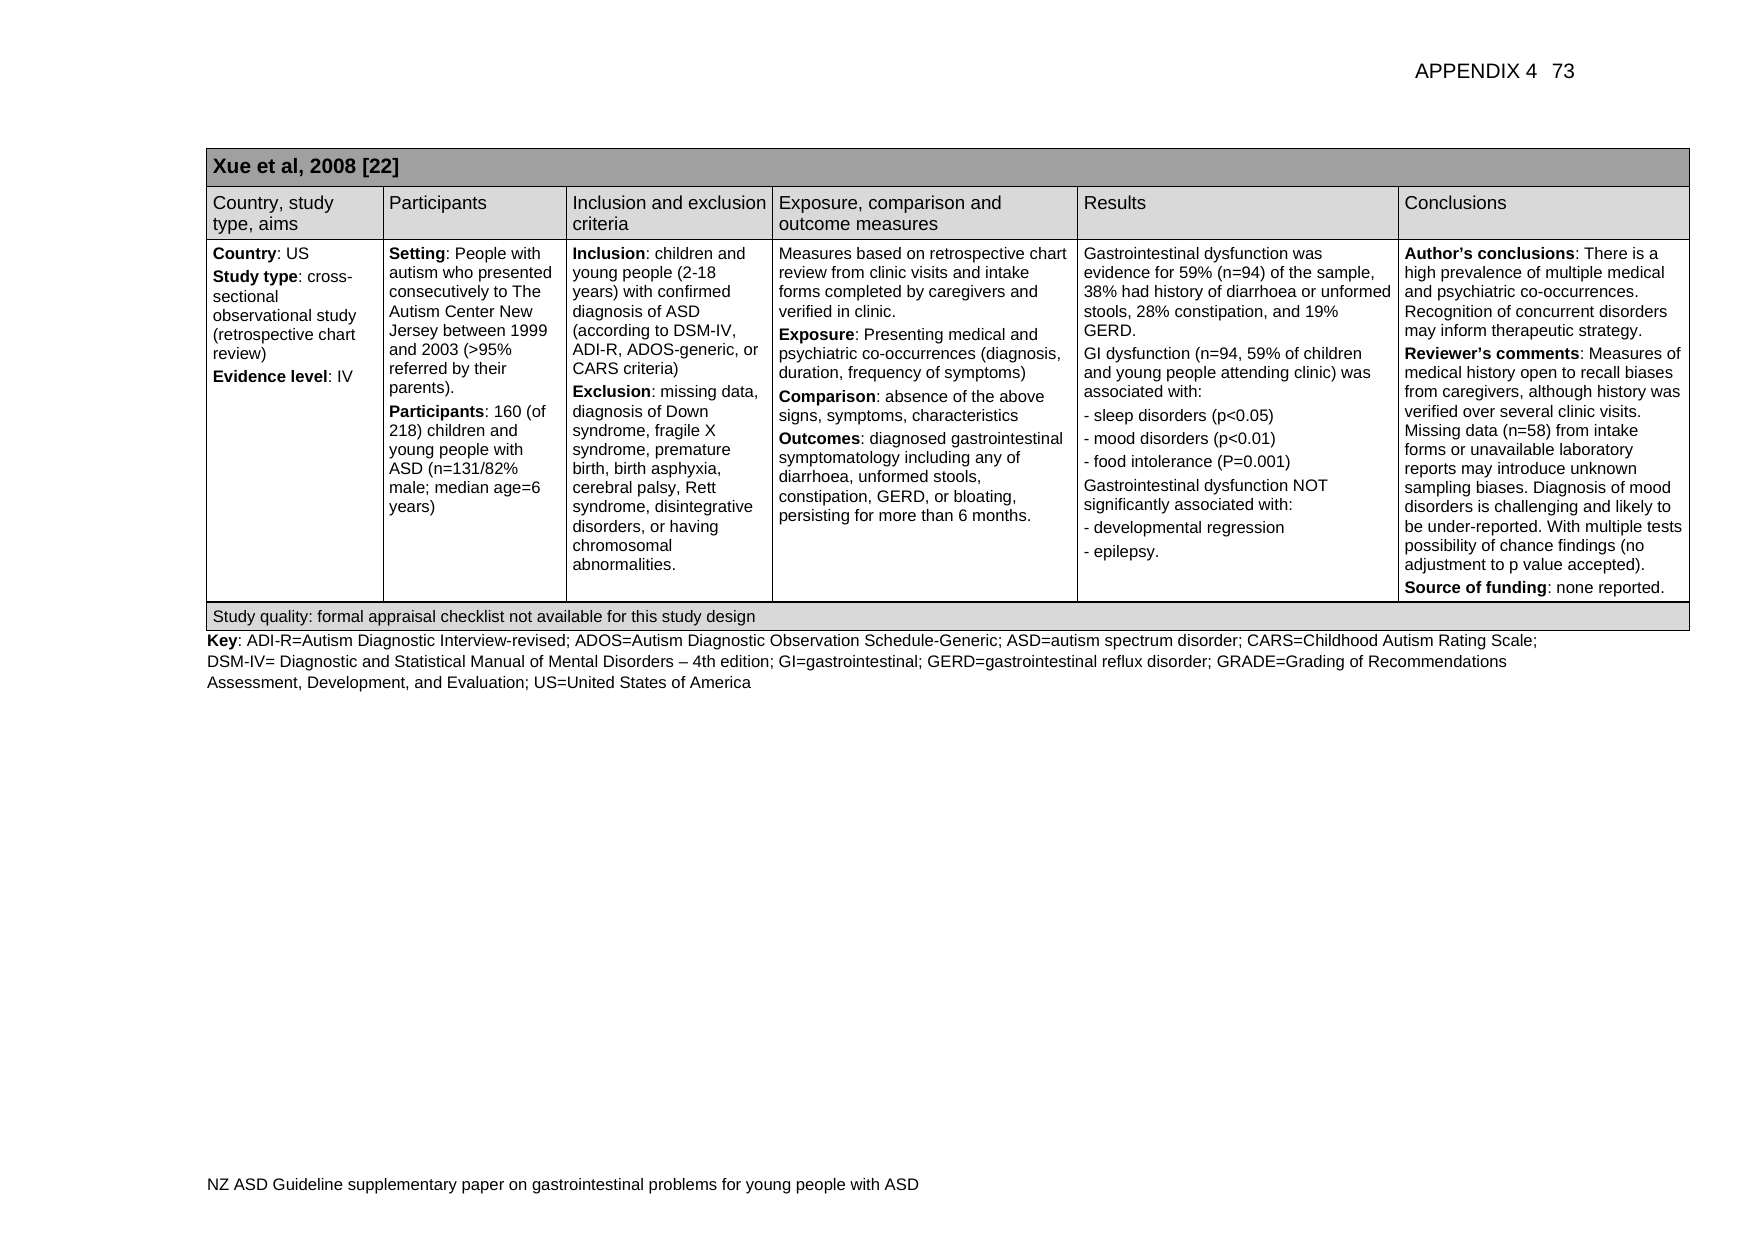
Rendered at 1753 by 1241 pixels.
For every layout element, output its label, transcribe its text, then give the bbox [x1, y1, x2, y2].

table_cell Country: US Study type: cross-sectional observational study (retrospective chart review) Evidence level: IV [207, 240, 383, 601]
table_cell Participants [384, 187, 566, 239]
table_cell Results [1078, 187, 1398, 239]
table_cell Measures based on retrospective chart review from clinic visits and intake forms completed by caregivers and verified in clinic. Exposure: Presenting medical and psychiatric co-occurrences (diagnosis, duration, frequency of symptoms) Comparison: absence of the above signs, symptoms, characteristics Outcomes: diagnosed gastrointestinal symptomatology including any of diarrhoea, unformed stools, constipation, GERD, or bloating, persisting for more than 6 months. [773, 240, 1077, 601]
table_cell Inclusion: children and young people (2-18 years) with confirmed diagnosis of ASD (according to DSM-IV, ADI-R, ADOS-generic, or CARS criteria) Exclusion: missing data, diagnosis of Down syndrome, fragile X syndrome, premature birth, birth asphyxia, cerebral palsy, Rett syndrome, disintegrative disorders, or having chromosomal abnormalities. [567, 240, 772, 601]
table_cell Gastrointestinal dysfunction was evidence for 59% (n=94) of the sample, 38% had history of diarrhoea or unformed stools, 28% constipation, and 19% GERD. GI dysfunction (n=94, 59% of children and young people attending clinic) was associated with: - sleep disorders (p<0.05) - mood disorders (p<0.01) - food intolerance (P=0.001) Gastrointestinal dysfunction NOT significantly associated with: - developmental regression - epilepsy. [1078, 240, 1398, 601]
table_cell Author’s conclusions: There is a high prevalence of multiple medical and psychiatric co-occurrences. Recognition of concurrent disorders may inform therapeutic strategy. Reviewer’s comments: Measures of medical history open to recall biases from caregivers, although history was verified over several clinic visits. Missing data (n=58) from intake forms or unavailable laboratory reports may introduce unknown sampling biases. Diagnosis of mood disorders is challenging and likely to be under-reported. With multiple tests possibility of chance findings (no adjustment to p value accepted). Source of funding: none reported. [1399, 240, 1689, 601]
table_cell Inclusion and exclusion criteria [567, 187, 772, 239]
table_cell Study quality: formal appraisal checklist not available for this study design [207, 603, 1689, 630]
table_cell Setting: People with autism who presented consecutively to The Autism Center New Jersey between 1999 and 2003 (>95% referred by their parents). Participants: 160 (of 218) children and young people with ASD (n=131/82% male; median age=6 years) [384, 240, 566, 601]
table_header Xue et al, 2008 [22] [207, 149, 1689, 186]
table_cell Exposure, comparison and outcome measures [773, 187, 1077, 239]
table_cell Country, study type, aims [207, 187, 383, 239]
table_cell Conclusions [1399, 187, 1689, 239]
text Key: ADI-R=Autism Diagnostic Interview-revised; ADOS=Autism Diagnostic Observation Schedule-Generic; ASD=autism spectrum disorder; CARS=Childhood Autism Rating Scale; DSM-IV= Diagnostic and Statistical Manual of Mental Disorders – 4th edition; GI=gastrointestinal; GERD=gastrointestinal reflux disorder; GRADE=Grading of Recommendations Assessment, Development, and Evaluation; US=United States of America [207, 631, 1575, 692]
